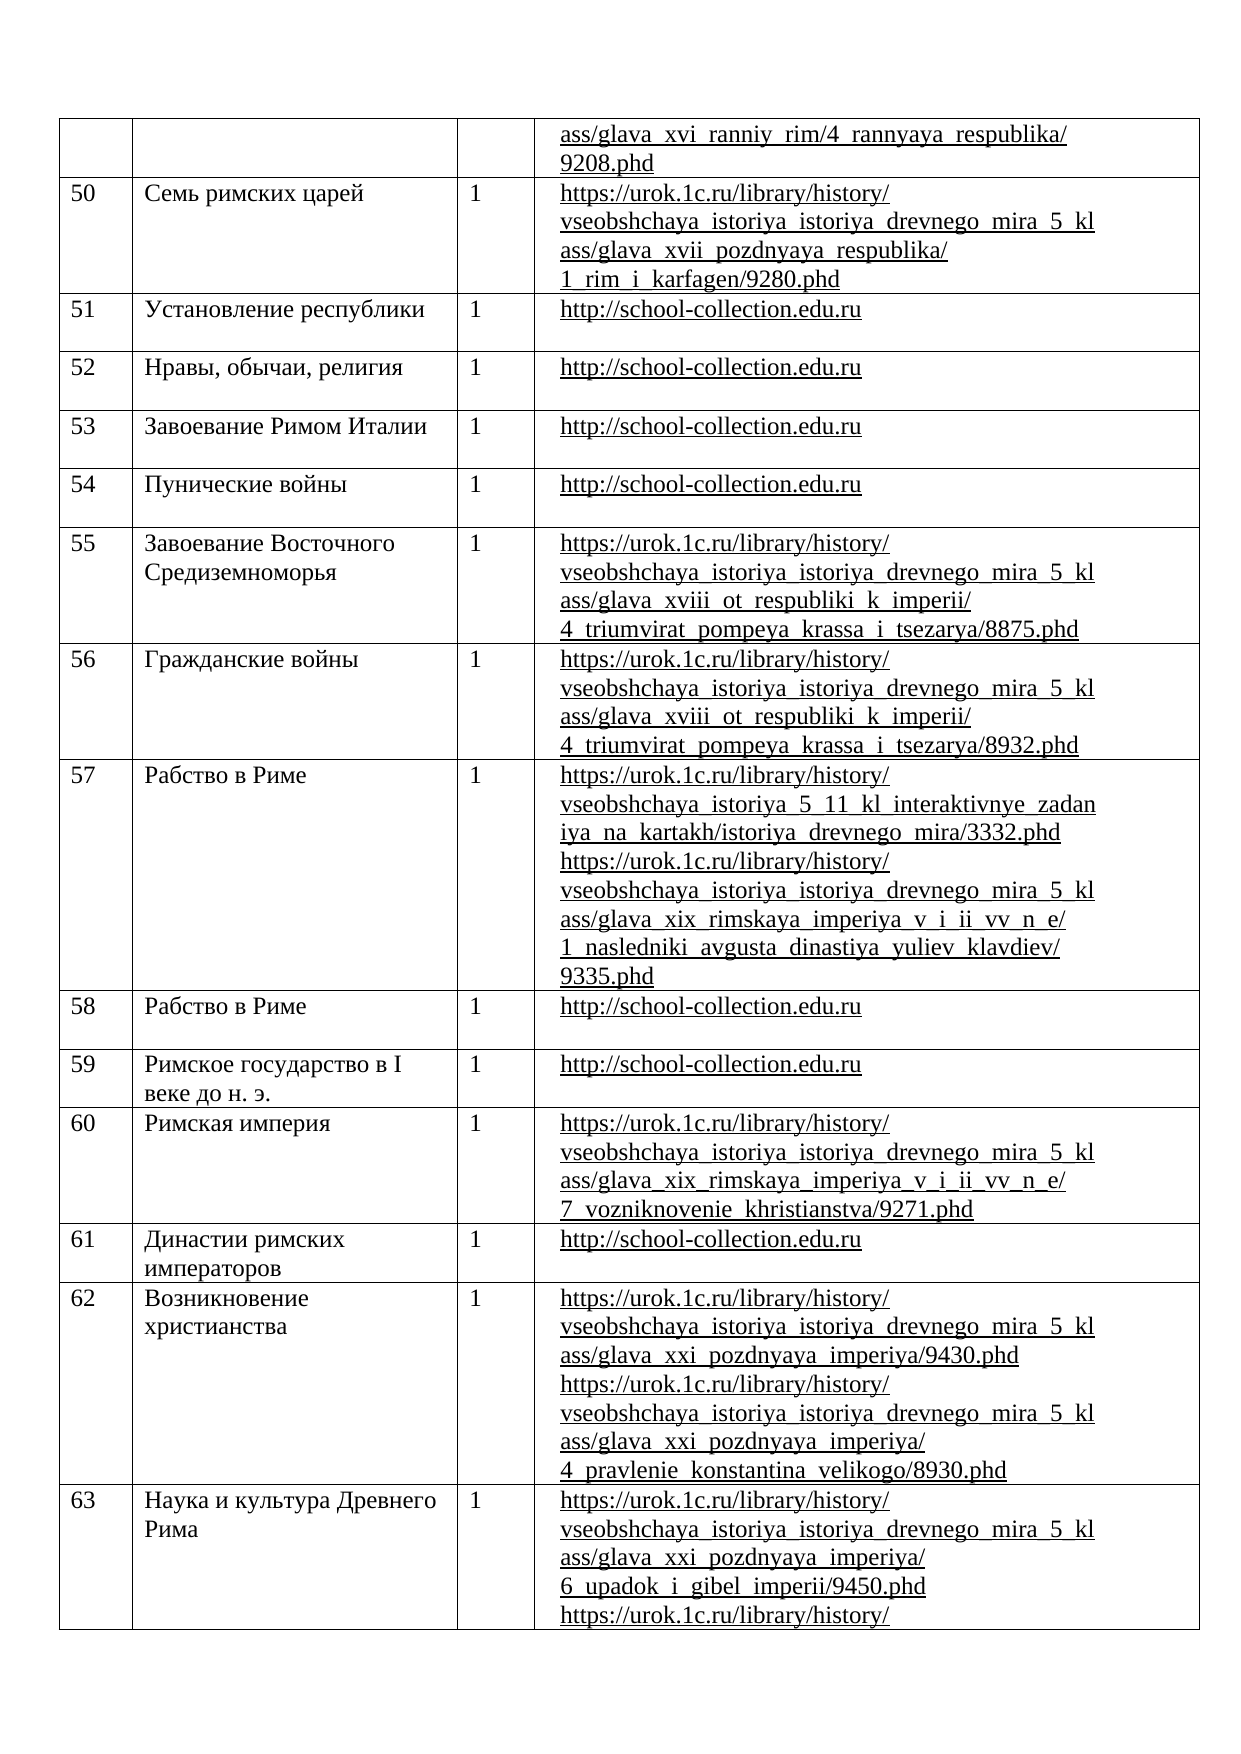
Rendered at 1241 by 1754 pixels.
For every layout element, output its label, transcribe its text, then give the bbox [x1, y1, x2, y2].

table_cell 1 [458, 352, 534, 410]
table_cell http://school-collection.edu.ru [535, 1050, 1199, 1107]
table_cell 1 [458, 294, 534, 351]
table_cell 1 [458, 1108, 534, 1223]
table_cell https://urok.1c.ru/library/history/vseobshchaya_istoriya_istoriya_drevnego_mira_5_klass/glava_xviii_ot_respubliki_k_imperii/4_triumvirat_pompeya_krassa_i_tsezarya/8875.phd [535, 528, 1199, 643]
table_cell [535, 1485, 1199, 1629]
table_cell 1 [458, 1050, 534, 1107]
table_cell https://urok.1c.ru/library/history/vseobshchaya_istoriya_istoriya_drevnego_mira_5_klass/glava_xxi_pozdnyaya_imperiya/9430.phd https://urok.1c.ru/library/history/vseobshchaya_istoriya_istoriya_drevnego_mira_5_klass/glava_xxi_pozdnyaya_imperiya/4_pravlenie_konstantina_velikogo/8930.phd [535, 1283, 1199, 1484]
table_cell 1 [458, 760, 534, 990]
table_cell Рабство в Риме [133, 760, 457, 990]
table_cell 61 [60, 1224, 132, 1282]
table_cell https://urok.1c.ru/library/history/vseobshchaya_istoriya_istoriya_drevnego_mira_5_klass/glava_xvii_pozdnyaya_respublika/1_rim_i_karfagen/9280.phd [535, 178, 1199, 293]
table_cell Завоевание Римом Италии [133, 411, 457, 468]
table_cell 54 [60, 469, 132, 527]
table_cell 60 [60, 1108, 132, 1223]
table_cell https://urok.1c.ru/library/history/vseobshchaya_istoriya_istoriya_drevnego_mira_5_klass/glava_xviii_ot_respubliki_k_imperii/4_triumvirat_pompeya_krassa_i_tsezarya/8932.phd [535, 644, 1199, 759]
table_cell Рабство в Риме [133, 991, 457, 1048]
table_cell 1 [458, 1485, 534, 1629]
table_cell http://school-collection.edu.ru [535, 1224, 1199, 1282]
table_cell Завоевание Восточного Средиземноморья [133, 528, 457, 643]
table_cell 1 [458, 991, 534, 1048]
table_cell 1 [458, 411, 534, 468]
table_cell http://school-collection.edu.ru [535, 411, 1199, 468]
table_cell 58 [60, 991, 132, 1048]
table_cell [535, 119, 1199, 177]
table_cell http://school-collection.edu.ru [535, 294, 1199, 351]
table_cell 1 [458, 1224, 534, 1282]
table_cell Семь римских царей [133, 178, 457, 293]
table_cell 1 [458, 1283, 534, 1484]
table_cell http://school-collection.edu.ru [535, 991, 1199, 1048]
table_cell 50 [60, 178, 132, 293]
table_cell 53 [60, 411, 132, 468]
table_cell Римская империя [133, 1108, 457, 1223]
table_cell Гражданские войны [133, 644, 457, 759]
table_cell https://urok.1c.ru/library/history/vseobshchaya_istoriya_5_11_kl_interaktivnye_zadaniya_na_kartakh/istoriya_drevnego_mira/3332.phd https://urok.1c.ru/library/history/vseobshchaya_istoriya_istoriya_drevnego_mira_5_klass/glava_xix_rimskaya_imperiya_v_i_ii_vv_n_e/1_nasledniki_avgusta_dinastiya_yuliev_klavdiev/9335.phd [535, 760, 1199, 990]
table_cell 1 [458, 469, 534, 527]
table_cell Нравы, обычаи, религия [133, 352, 457, 410]
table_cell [133, 1485, 457, 1629]
table_cell https://urok.1c.ru/library/history/vseobshchaya_istoriya_istoriya_drevnego_mira_5_klass/glava_xix_rimskaya_imperiya_v_i_ii_vv_n_e/7_vozniknovenie_khristianstva/9271.phd [535, 1108, 1199, 1223]
table_cell 1 [458, 178, 534, 293]
table_cell Династии римских императоров [133, 1224, 457, 1282]
table_cell 63 [60, 1485, 132, 1629]
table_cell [133, 119, 457, 177]
table_cell Пунические войны [133, 469, 457, 527]
table_cell http://school-collection.edu.ru [535, 352, 1199, 410]
table_cell 51 [60, 294, 132, 351]
table_cell Возникновение христианства [133, 1283, 457, 1484]
table_cell 57 [60, 760, 132, 990]
table_cell 1 [458, 119, 534, 177]
table_cell 56 [60, 644, 132, 759]
table_cell 49 [60, 119, 132, 177]
table_cell http://school-collection.edu.ru [535, 469, 1199, 527]
table_cell 1 [458, 644, 534, 759]
table_cell Римское государство в I веке до н. э. [133, 1050, 457, 1107]
table_cell 55 [60, 528, 132, 643]
table_cell 1 [458, 528, 534, 643]
table_cell 62 [60, 1283, 132, 1484]
table_cell 52 [60, 352, 132, 410]
table_cell 59 [60, 1050, 132, 1107]
table_cell Установление республики [133, 294, 457, 351]
